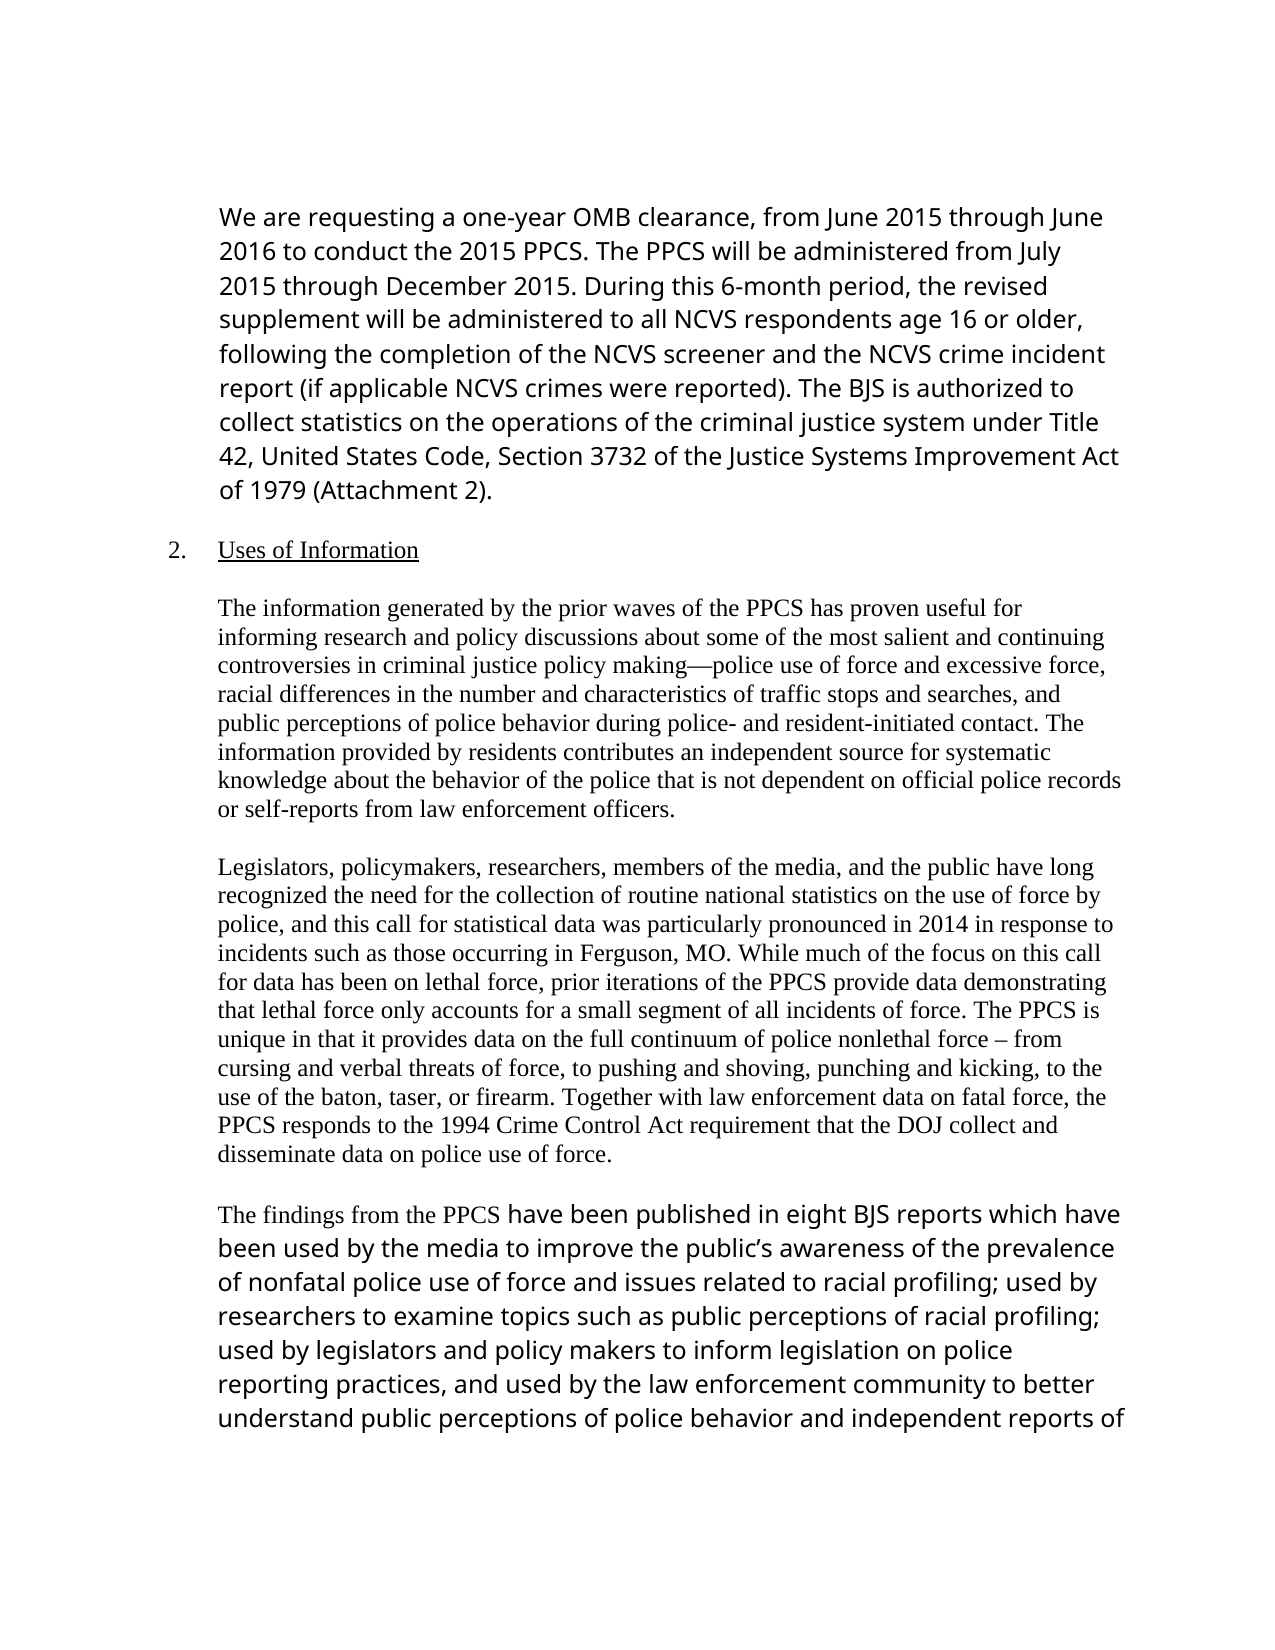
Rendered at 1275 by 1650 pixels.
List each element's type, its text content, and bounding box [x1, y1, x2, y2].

text The information generated by the prior waves of the PPCS has proven useful for informing research and policy discussions about some of the most salient and continuing controversies in criminal justice policy making—police use of force and excessive force, racial differences in the number and characteristics of traffic stops and searches, and public perceptions of police behavior during police- and resident-initiated contact. The information provided by residents contributes an independent source for systematic knowledge about the behavior of the police that is not dependent on official police records or self-reports from law enforcement officers. [217, 593, 1125, 823]
text 2. Uses of Information [168, 535, 1125, 564]
text We are requesting a one-year OMB clearance, from June 2015 through June 2016 to conduct the 2015 PPCS. The PPCS will be administered from July 2015 through December 2015. During this 6-month period, the revised supplement will be administered to all NCVS respondents age 16 or older, following the completion of the NCVS screener and the NCVS crime incident report (if applicable NCVS crimes were reported). The BJS is authorized to collect statistics on the operations of the criminal justice system under Title 42, United States Code, Section 3732 of the Justice Systems Improvement Act of 1979 (Attachment 2). [219, 200, 1125, 507]
text Legislators, policymakers, researchers, members of the media, and the public have long recognized the need for the collection of routine national statistics on the use of force by police, and this call for statistical data was particularly pronounced in 2014 in response to incidents such as those occurring in Ferguson, MO. While much of the focus on this call for data has been on lethal force, prior iterations of the PPCS provide data demonstrating that lethal force only accounts for a small segment of all incidents of force. The PPCS is unique in that it provides data on the full continuum of police nonlethal force – from cursing and verbal threats of force, to pushing and shoving, punching and kicking, to the use of the baton, taser, or firearm. Together with law enforcement data on fatal force, the PPCS responds to the 1994 Crime Control Act requirement that the DOJ collect and disseminate data on police use of force. [217, 852, 1125, 1168]
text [217, 1197, 1125, 1435]
